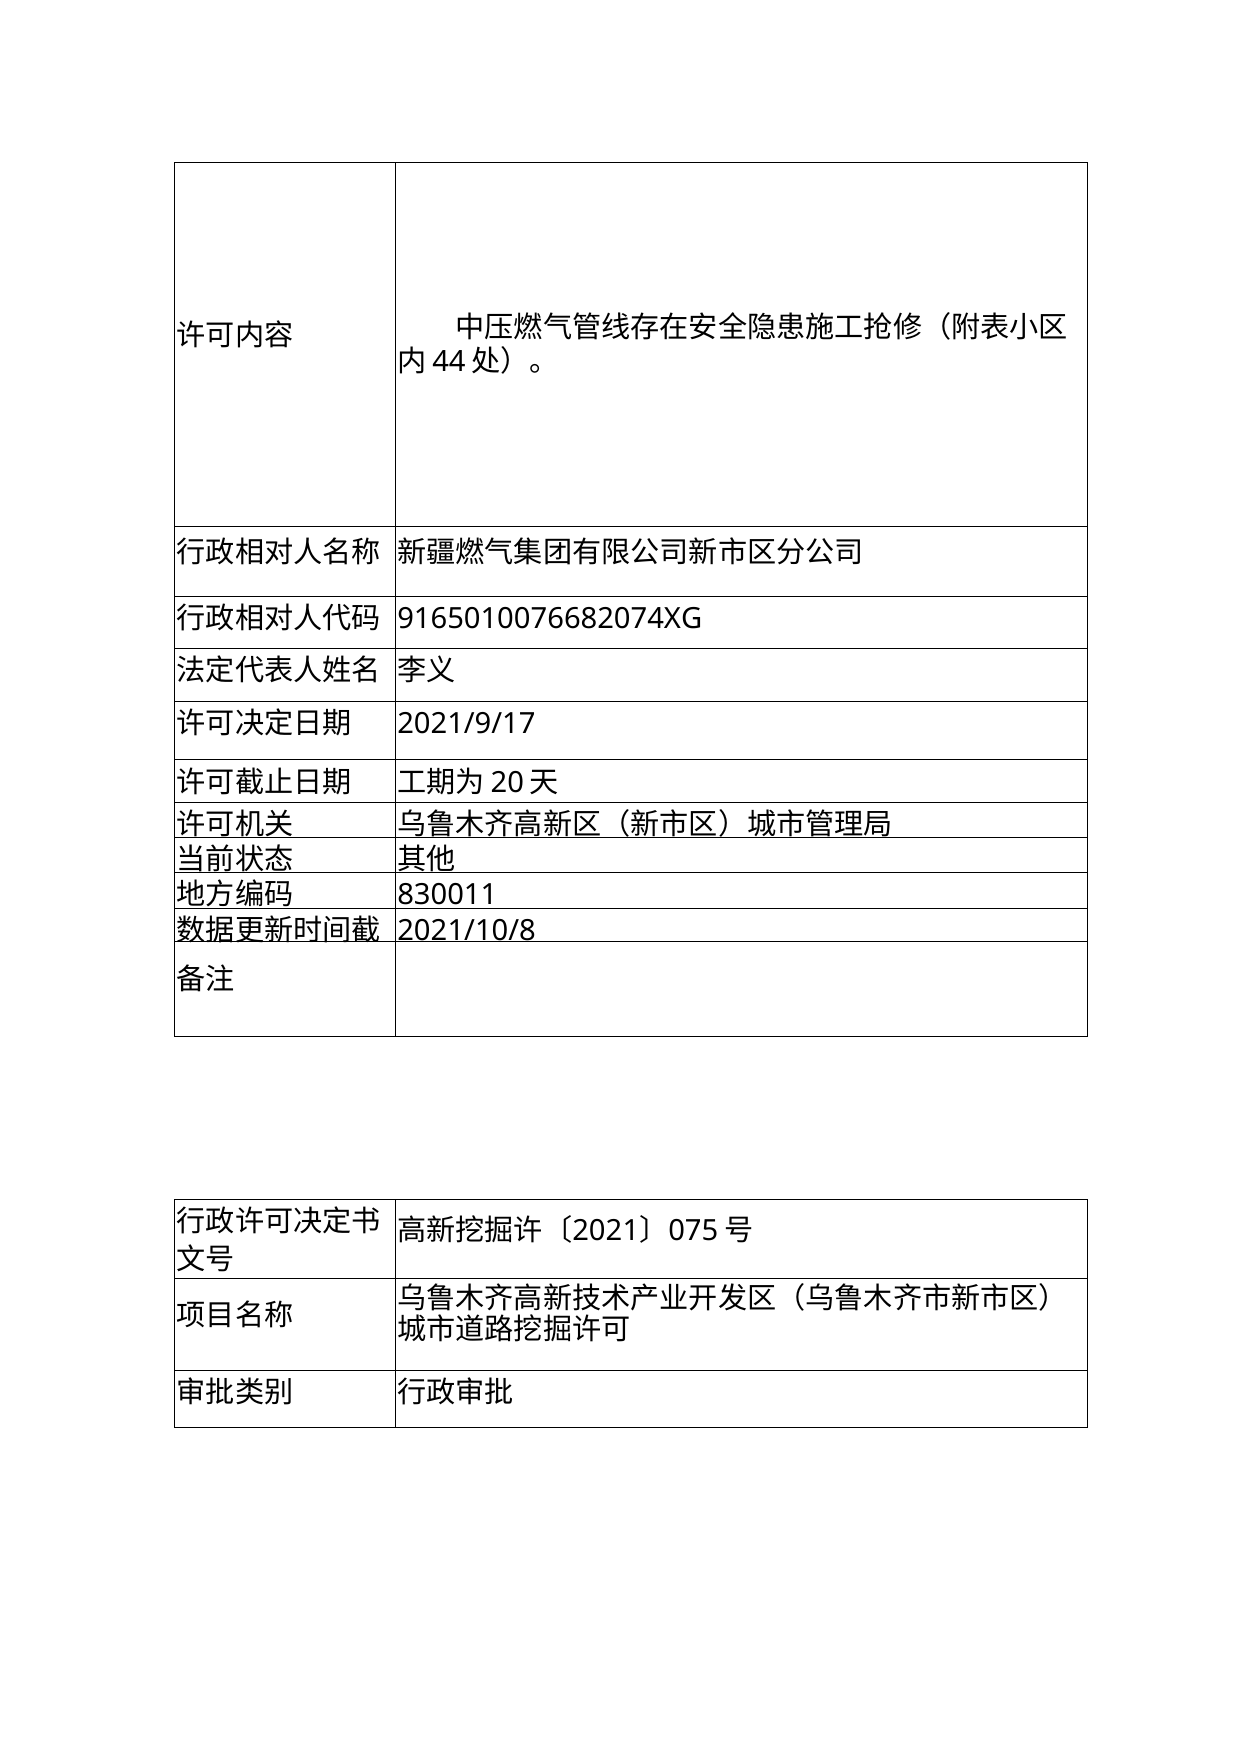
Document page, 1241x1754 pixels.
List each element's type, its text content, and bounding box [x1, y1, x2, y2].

table_cell 李义 [396, 649, 1087, 701]
table_cell 2021/10/8 [396, 909, 1087, 941]
table_cell 其他 [396, 838, 1087, 872]
table_header 高新挖掘许〔2021〕075号 [396, 1200, 1087, 1278]
table_cell 备注 [175, 942, 395, 1036]
table_cell 许可内容 [175, 163, 395, 526]
table_cell 乌鲁木齐高新技术产业开发区（乌鲁木齐市新市区）城市道路挖掘许可 [396, 1279, 1087, 1370]
table_cell 项目名称 [175, 1279, 395, 1370]
table_cell 地方编码 [175, 873, 395, 908]
table_cell 9165010076682074XG [396, 597, 1087, 648]
table_cell 许可机关 [175, 803, 395, 837]
table_cell 工期为20天 [396, 760, 1087, 802]
table_cell 许可截止日期 [175, 760, 395, 802]
table_cell 法定代表人姓名 [175, 649, 395, 701]
table_cell 乌鲁木齐高新区（新市区）城市管理局 [396, 803, 1087, 837]
table_cell 行政相对人名称 [175, 527, 395, 596]
table_cell [396, 942, 1087, 1036]
table_cell 审批类别 [175, 1371, 395, 1427]
table_cell 当前状态 [175, 838, 395, 872]
table_cell 许可决定日期 [175, 702, 395, 759]
table_cell 行政相对人代码 [175, 597, 395, 648]
table_cell 2021/9/17 [396, 702, 1087, 759]
table_cell 新疆燃气集团有限公司新市区分公司 [396, 527, 1087, 596]
table_cell 830011 [396, 873, 1087, 908]
table_cell 行政审批 [396, 1371, 1087, 1427]
table_header 行政许可决定书文号 [175, 1200, 395, 1278]
table_cell 数据更新时间截止 [175, 909, 395, 941]
table_cell 中压燃气管线存在安全隐患施工抢修（附表小区内44处）。 [396, 163, 1087, 526]
